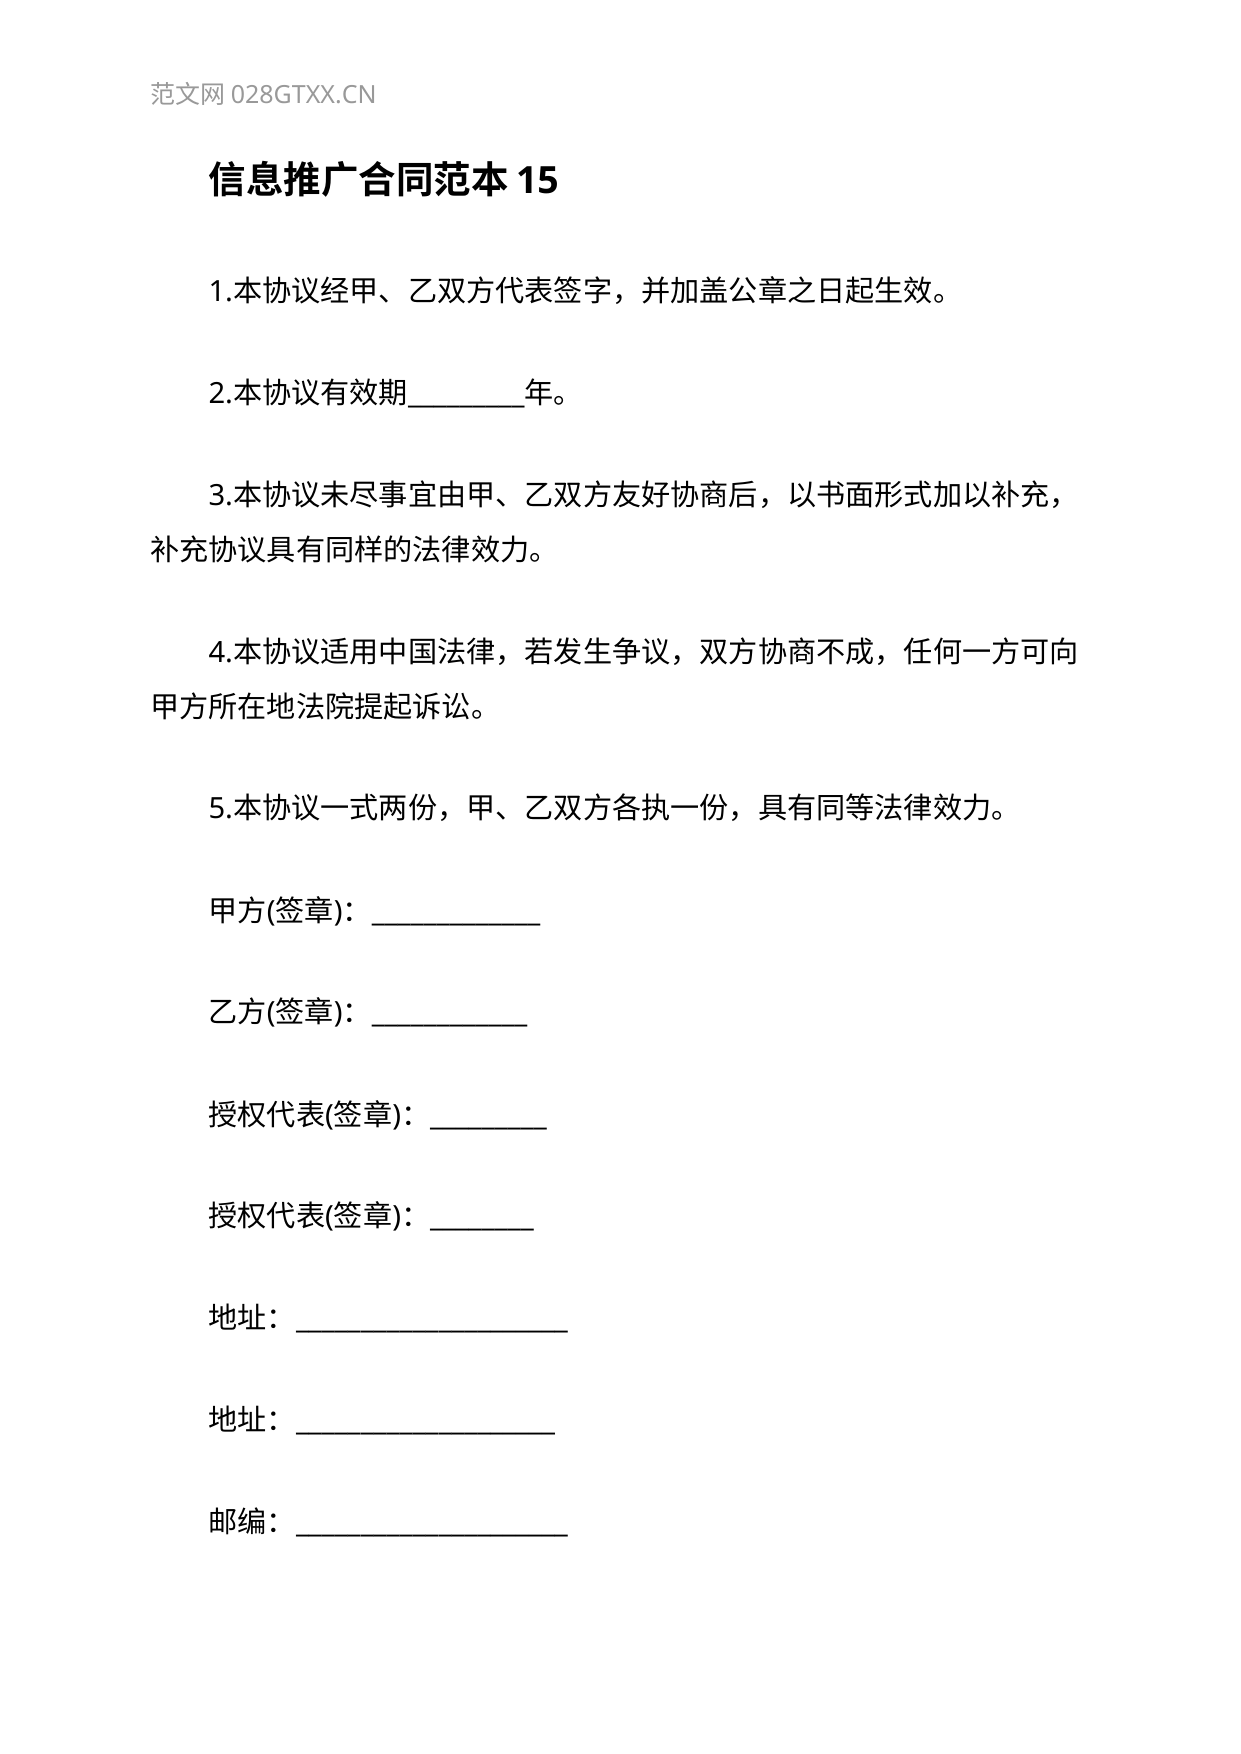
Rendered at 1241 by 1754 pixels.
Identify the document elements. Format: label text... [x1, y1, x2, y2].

text 3.本协议未尽事宜由甲、乙双方友好协商后，以书面形式加以补充，补充协议具有同样的法律效力。 [150, 472, 1090, 569]
text 邮编：_____________________ [150, 1499, 1090, 1541]
text 4.本协议适用中国法律，若发生争议，双方协商不成，任何一方可向甲方所在地法院提起诉讼。 [150, 628, 1090, 726]
text 授权代表(签章)：_________ [150, 1091, 1090, 1133]
text 甲方(签章)：_____________ [150, 887, 1090, 929]
text 乙方(签章)：____________ [150, 989, 1090, 1031]
text 信息推广合同范本15 [150, 150, 1090, 204]
text 2.本协议有效期_________年。 [150, 369, 1090, 412]
text 地址：_____________________ [150, 1295, 1090, 1337]
text 地址：____________________ [150, 1397, 1090, 1439]
text 5.本协议一式两份，甲、乙双方各执一份，具有同等法律效力。 [150, 785, 1090, 827]
text 授权代表(签章)：________ [150, 1193, 1090, 1235]
text 1.本协议经甲、乙双方代表签字，并加盖公章之日起生效。 [150, 268, 1090, 310]
